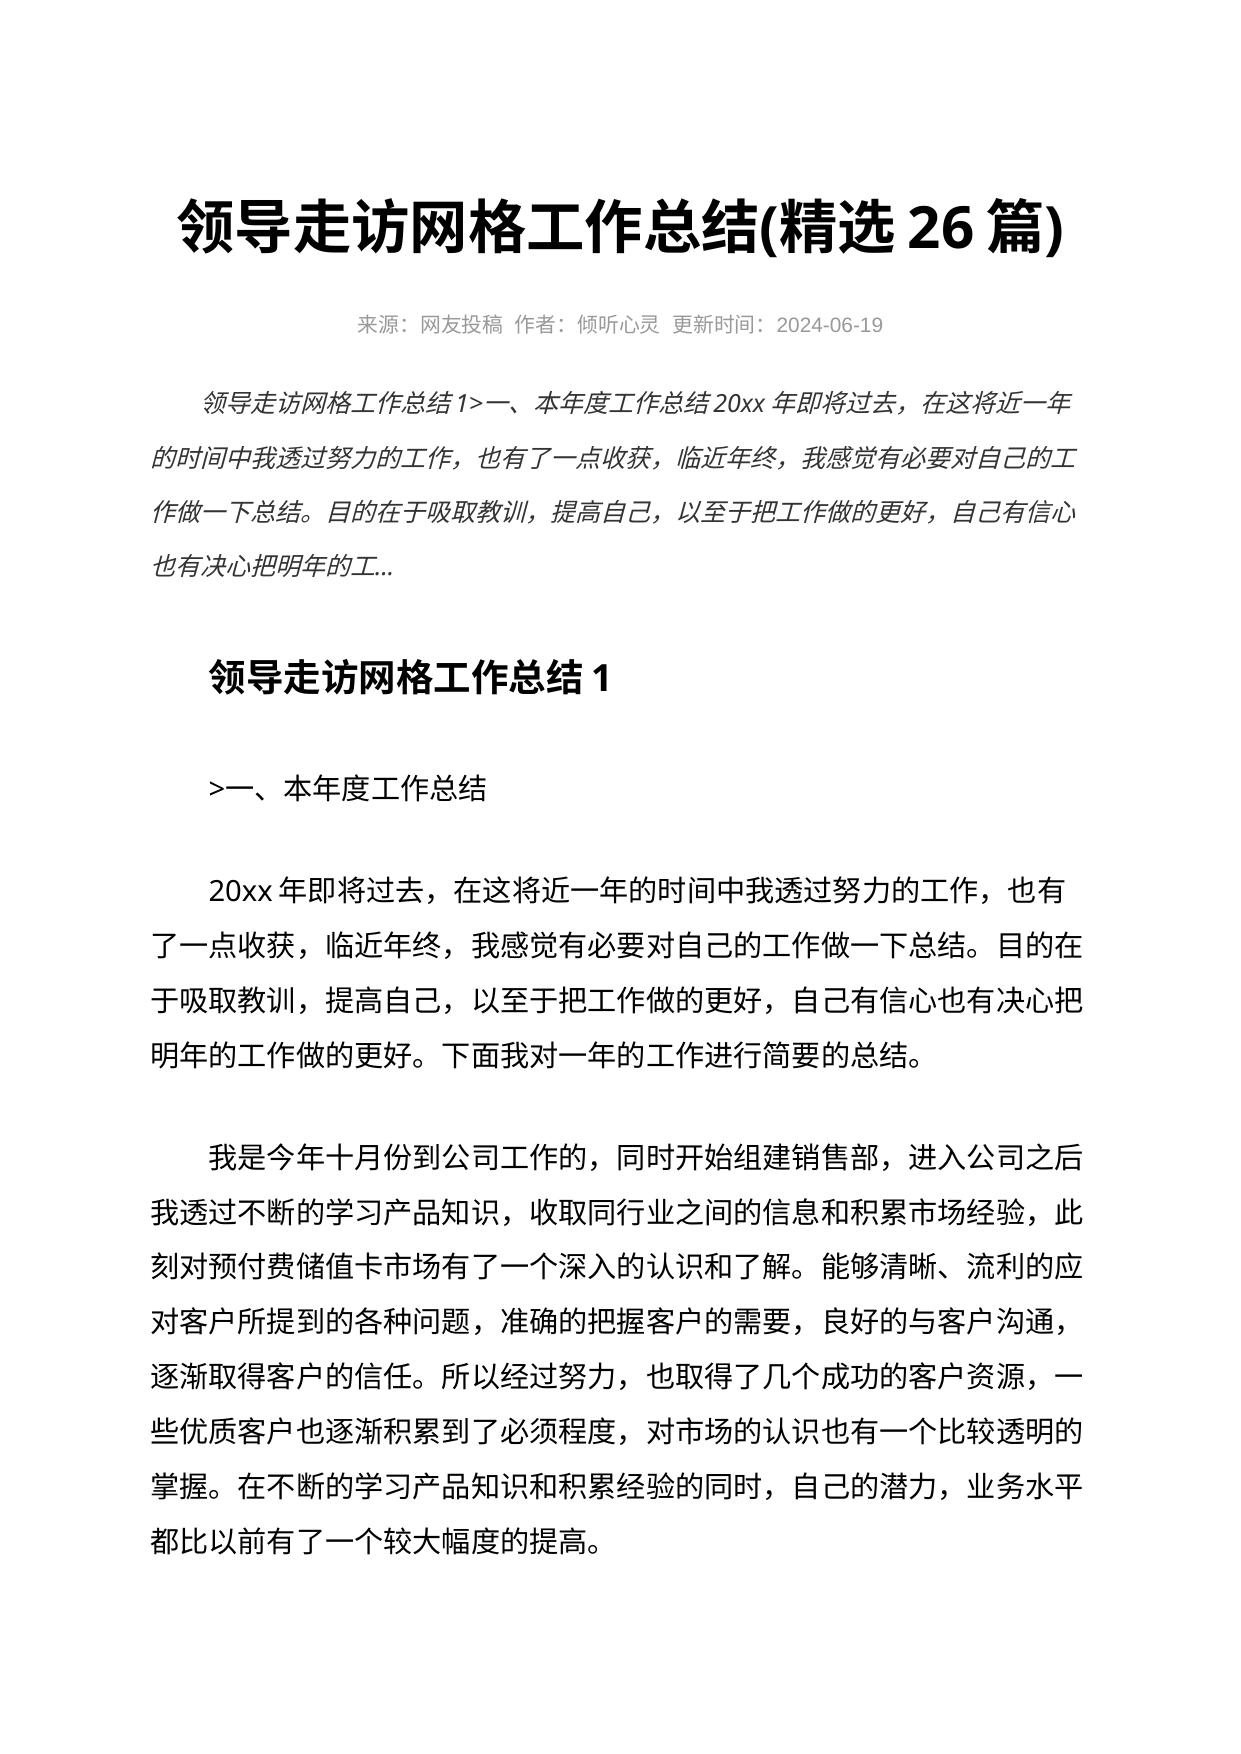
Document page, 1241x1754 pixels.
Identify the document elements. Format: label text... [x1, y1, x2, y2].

text 我是今年十月份到公司工作的，同时开始组建销售部，进入公司之后我透过不断的学习产品知识，收取同行业之间的信息和积累市场经验，此刻对预付费储值卡市场有了一个深入的认识和了解。能够清晰、流利的应对客户所提到的各种问题，准确的把握客户的需要，良好的与客户沟通，逐渐取得客户的信任。所以经过努力，也取得了几个成功的客户资源，一些优质客户也逐渐积累到了必须程度，对市场的认识也有一个比较透明的掌握。在不断的学习产品知识和积累经验的同时，自己的潜力，业务水平都比以前有了一个较大幅度的提高。 [150, 1134, 1090, 1561]
text 20xx年即将过去，在这将近一年的时间中我透过努力的工作，也有了一点收获，临近年终，我感觉有必要对自己的工作做一下总结。目的在于吸取教训，提高自己，以至于把工作做的更好，自己有信心也有决心把明年的工作做的更好。下面我对一年的工作进行简要的总结。 [150, 868, 1090, 1075]
text 来源：网友投稿 作者：倾听心灵 更新时间：2024-06-19 [150, 313, 1090, 337]
subtitle 领导走访网格工作总结(精选26篇) [150, 181, 1090, 266]
text >一、本年度工作总结 [150, 766, 1090, 808]
text 领导走访网格工作总结1 [150, 648, 1090, 703]
text 领导走访网格工作总结1>一、本年度工作总结20xx年即将过去，在这将近一年的时间中我透过努力的工作，也有了一点收获，临近年终，我感觉有必要对自己的工作做一下总结。目的在于吸取教训，提高自己，以至于把工作做的更好，自己有信心也有决心把明年的工... [150, 384, 1090, 583]
